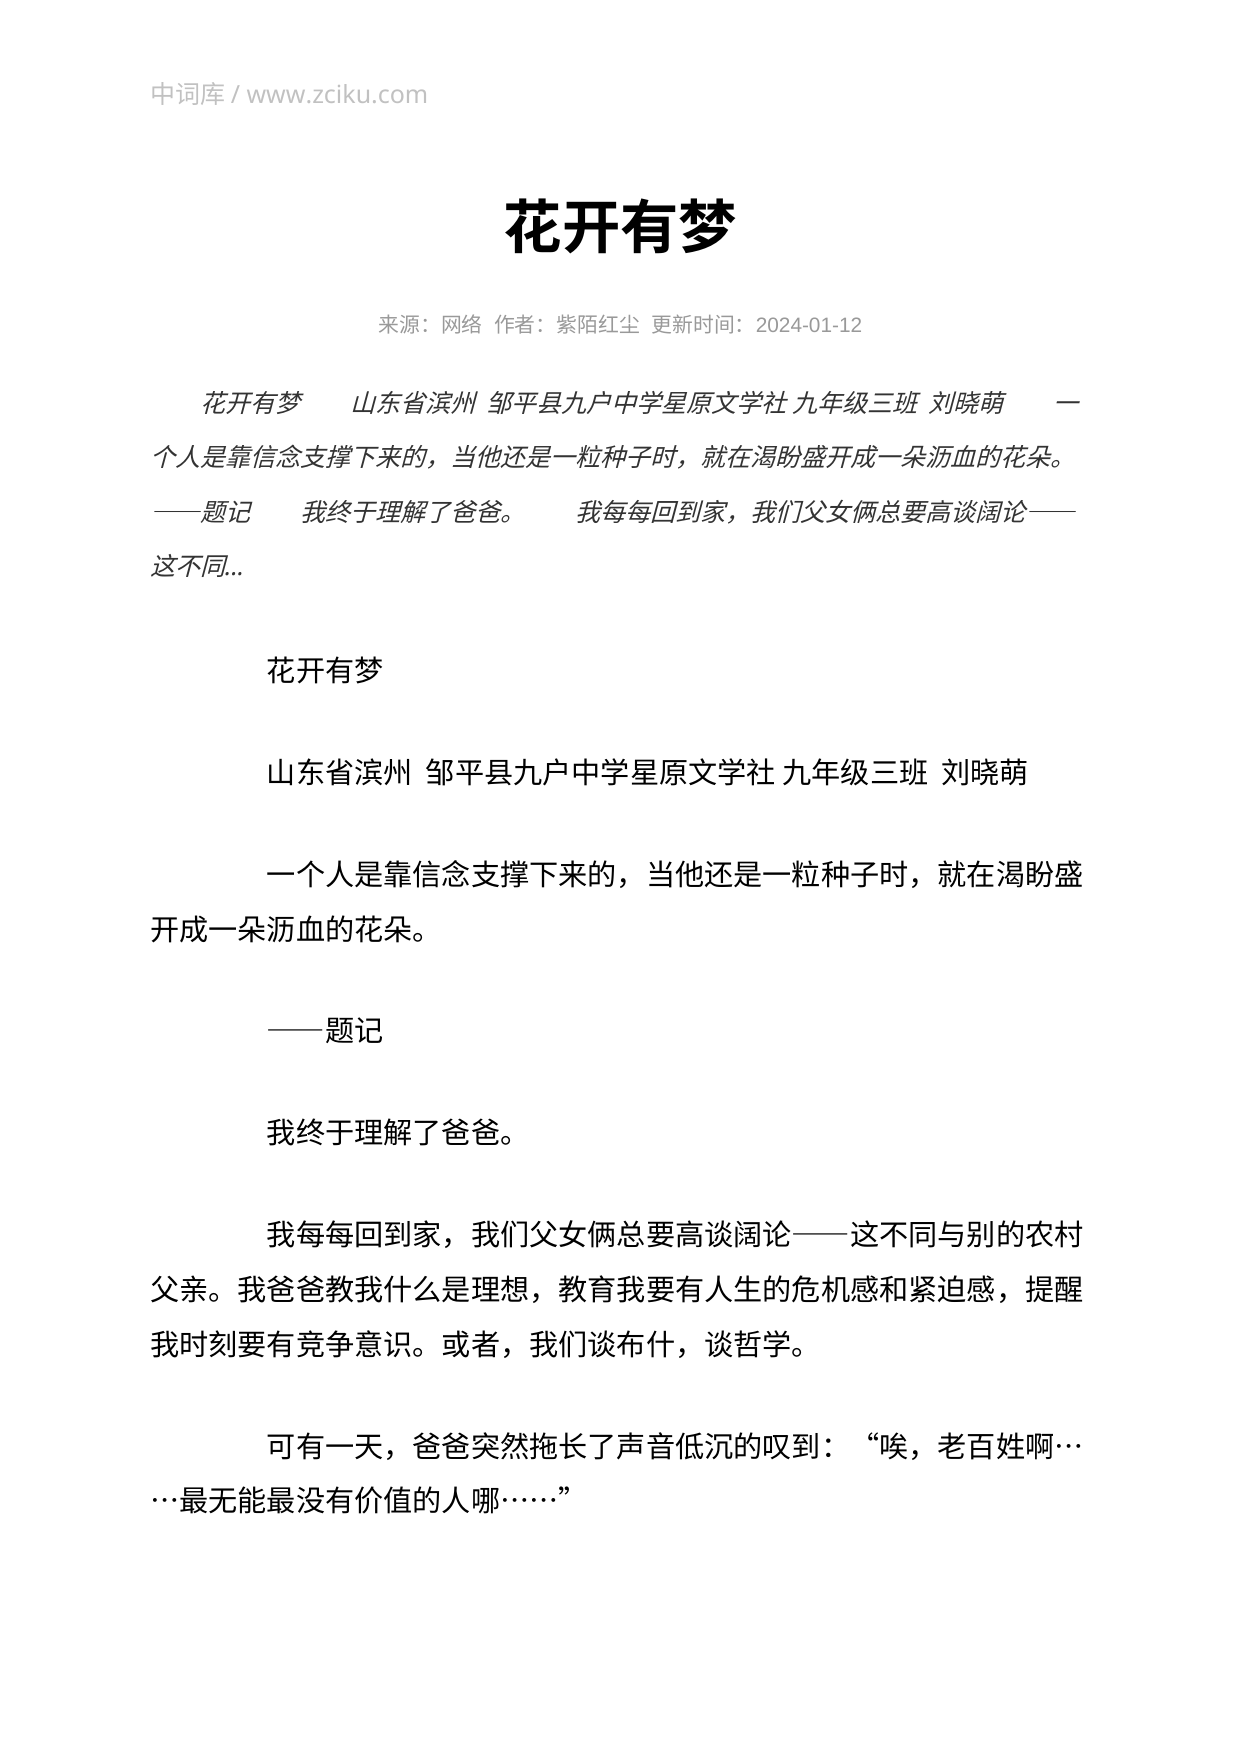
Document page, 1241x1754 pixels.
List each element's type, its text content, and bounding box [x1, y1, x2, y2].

text 一个人是靠信念支撑下来的，当他还是一粒种子时，就在渴盼盛开成一朵沥血的花朵。 [150, 851, 1090, 948]
text 山东省滨州 邹平县九户中学星原文学社 九年级三班 刘晓萌 [150, 749, 1090, 792]
text 来源：网络 作者：紫陌红尘 更新时间：2024-01-12 [150, 313, 1090, 337]
text 我每每回到家，我们父女俩总要高谈阔论——这不同与别的农村父亲。我爸爸教我什么是理想，教育我要有人生的危机感和紧迫感，提醒我时刻要有竞争意识。或者，我们谈布什，谈哲学。 [150, 1212, 1090, 1364]
text 可有一天，爸爸突然拖长了声音低沉的叹到：“唉，老百姓啊……最无能最没有价值的人哪……” [150, 1423, 1090, 1520]
subtitle 花开有梦 [150, 181, 1090, 266]
text 我终于理解了爸爸。 [150, 1110, 1090, 1152]
text 花开有梦 [150, 648, 1090, 690]
text ——题记 [150, 1008, 1090, 1050]
text 花开有梦 山东省滨州 邹平县九户中学星原文学社 九年级三班 刘晓萌 一个人是靠信念支撑下来的，当他还是一粒种子时，就在渴盼盛开成一朵沥血的花朵。 ——题记 我终于理解了爸爸。 我每每回到家，我们父女俩总要高谈阔论——这不同... [150, 383, 1090, 583]
